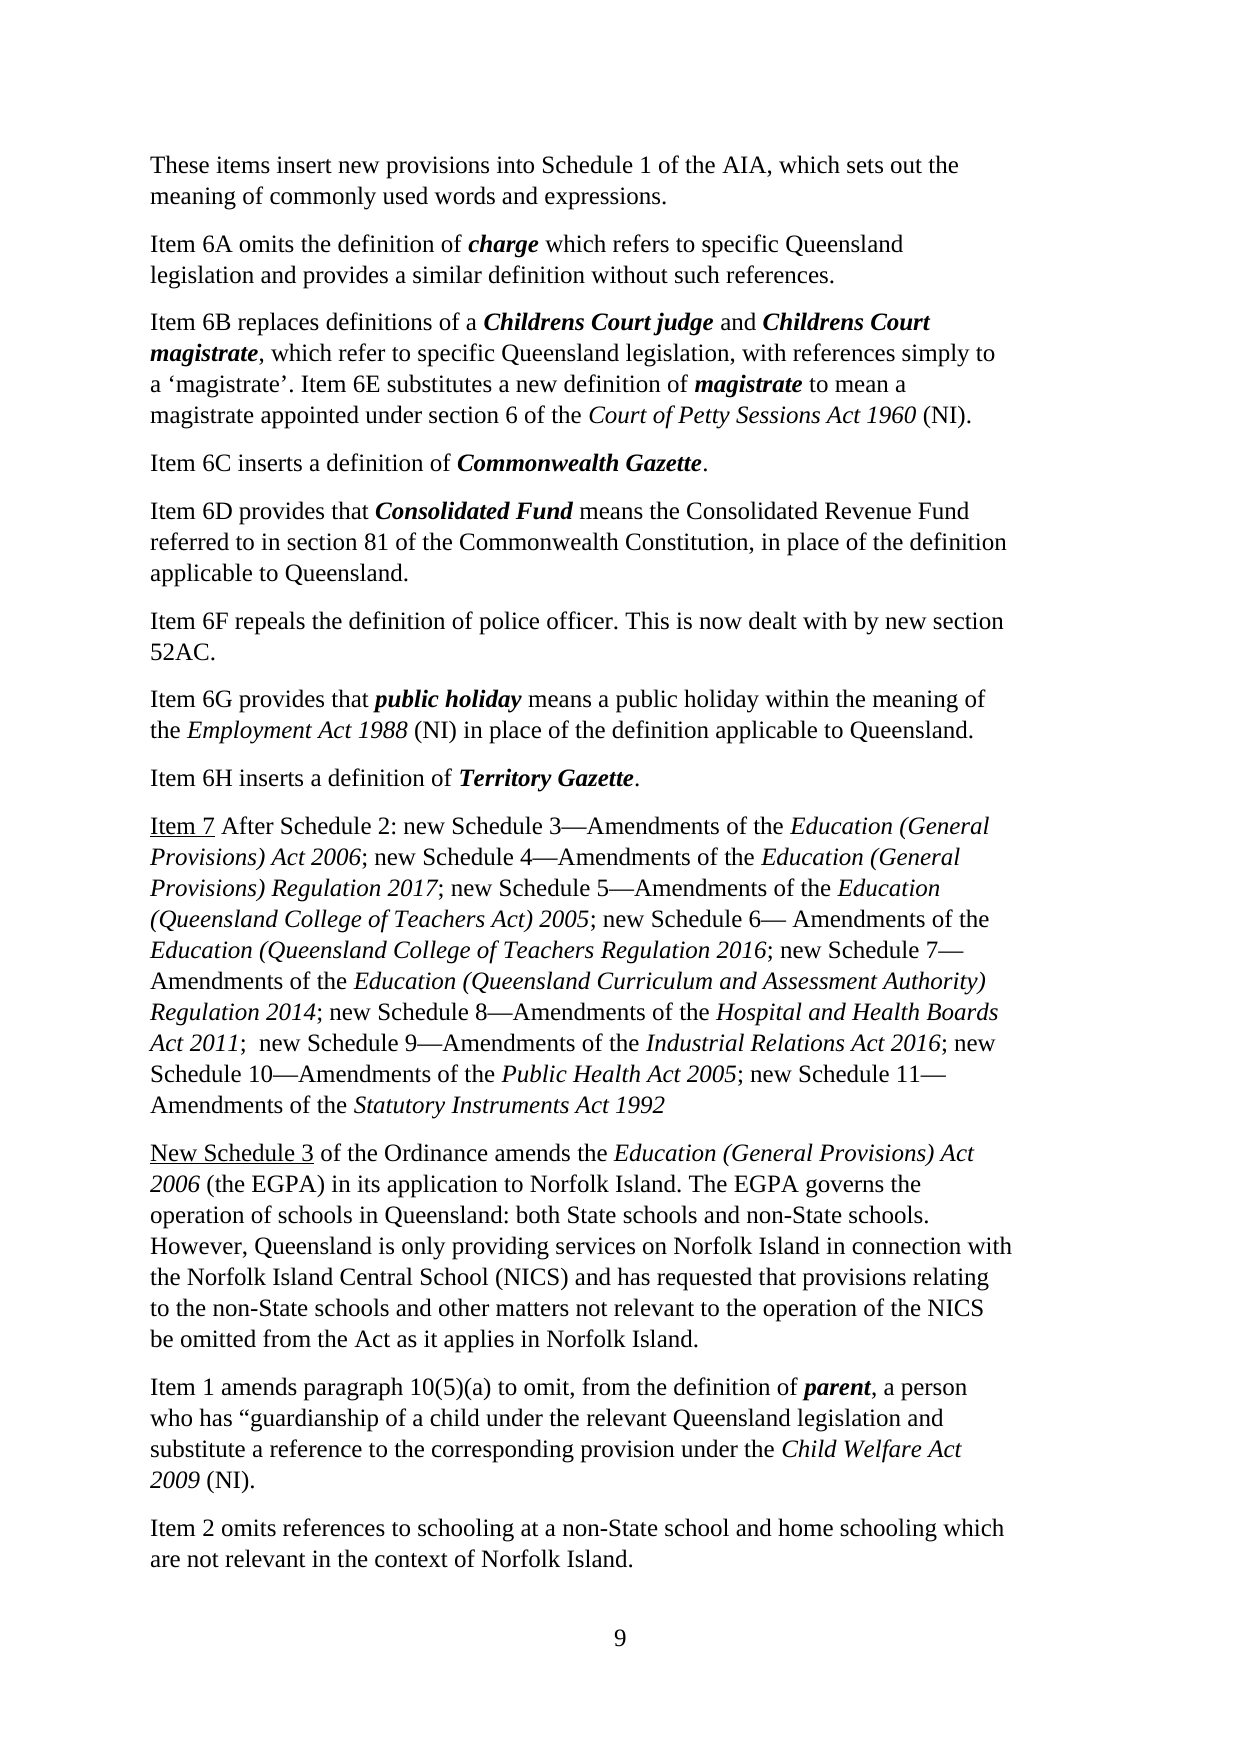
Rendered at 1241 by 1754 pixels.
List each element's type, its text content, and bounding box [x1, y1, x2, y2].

text Item 6G provides that public holiday means a public holiday within the meaning of the Employment Act 1988 (NI) in place of the definition applicable to Queensland. [150, 684, 1012, 744]
text Item 6H inserts a definition of Territory Gazette. [150, 763, 1012, 792]
text New Schedule 3 of the Ordinance amends the Education (General Provisions) Act 2006 (the EGPA) in its application to Norfolk Island. The EGPA governs the operation of schools in Queensland: both State schools and non-State schools. However, Queensland is only providing services on Norfolk Island in connection with the Norfolk Island Central School (NICS) and has requested that provisions relating to the non-State schools and other matters not relevant to the operation of the NICS be omitted from the Act as it applies in Norfolk Island. [150, 1138, 1012, 1353]
text Item 6B replaces definitions of a Childrens Court judge and Childrens Court magistrate, which refer to specific Queensland legislation, with references simply to a ‘magistrate’. Item 6E substitutes a new definition of magistrate to mean a magistrate appointed under section 6 of the Court of Petty Sessions Act 1960 (NI). [150, 307, 1012, 429]
text Item 2 omits references to schooling at a non-State school and home schooling which are not relevant in the context of Norfolk Island. [150, 1513, 1012, 1573]
text Item 6F repeals the definition of police officer. This is now dealt with by new section 52AC. [150, 606, 1012, 666]
text Item 6C inserts a definition of Commonwealth Gazette. [150, 448, 1012, 477]
text Item 6D provides that Consolidated Fund means the Consolidated Revenue Fund referred to in section 81 of the Commonwealth Constitution, in place of the definition applicable to Queensland. [150, 496, 1012, 587]
text These items insert new provisions into Schedule 1 of the AIA, which sets out the meaning of commonly used words and expressions. [150, 150, 1012, 210]
text Item 7 After Schedule 2: new Schedule 3—Amendments of the Education (General Provisions) Act 2006; new Schedule 4—Amendments of the Education (General Provisions) Regulation 2017; new Schedule 5—Amendments of the Education (Queensland College of Teachers Act) 2005; new Schedule 6— Amendments of the Education (Queensland College of Teachers Regulation 2016; new Schedule 7—Amendments of the Education (Queensland Curriculum and Assessment Authority) Regulation 2014; new Schedule 8—Amendments of the Hospital and Health Boards Act 2011; new Schedule 9—Amendments of the Industrial Relations Act 2016; new Schedule 10—Amendments of the Public Health Act 2005; new Schedule 11—Amendments of the Statutory Instruments Act 1992 [150, 811, 1012, 1119]
text Item 1 amends paragraph 10(5)(a) to omit, from the definition of parent, a person who has “guardianship of a child under the relevant Queensland legislation and substitute a reference to the corresponding provision under the Child Welfare Act 2009 (NI). [150, 1372, 1012, 1494]
text Item 6A omits the definition of charge which refers to specific Queensland legislation and provides a similar definition without such references. [150, 229, 1012, 288]
